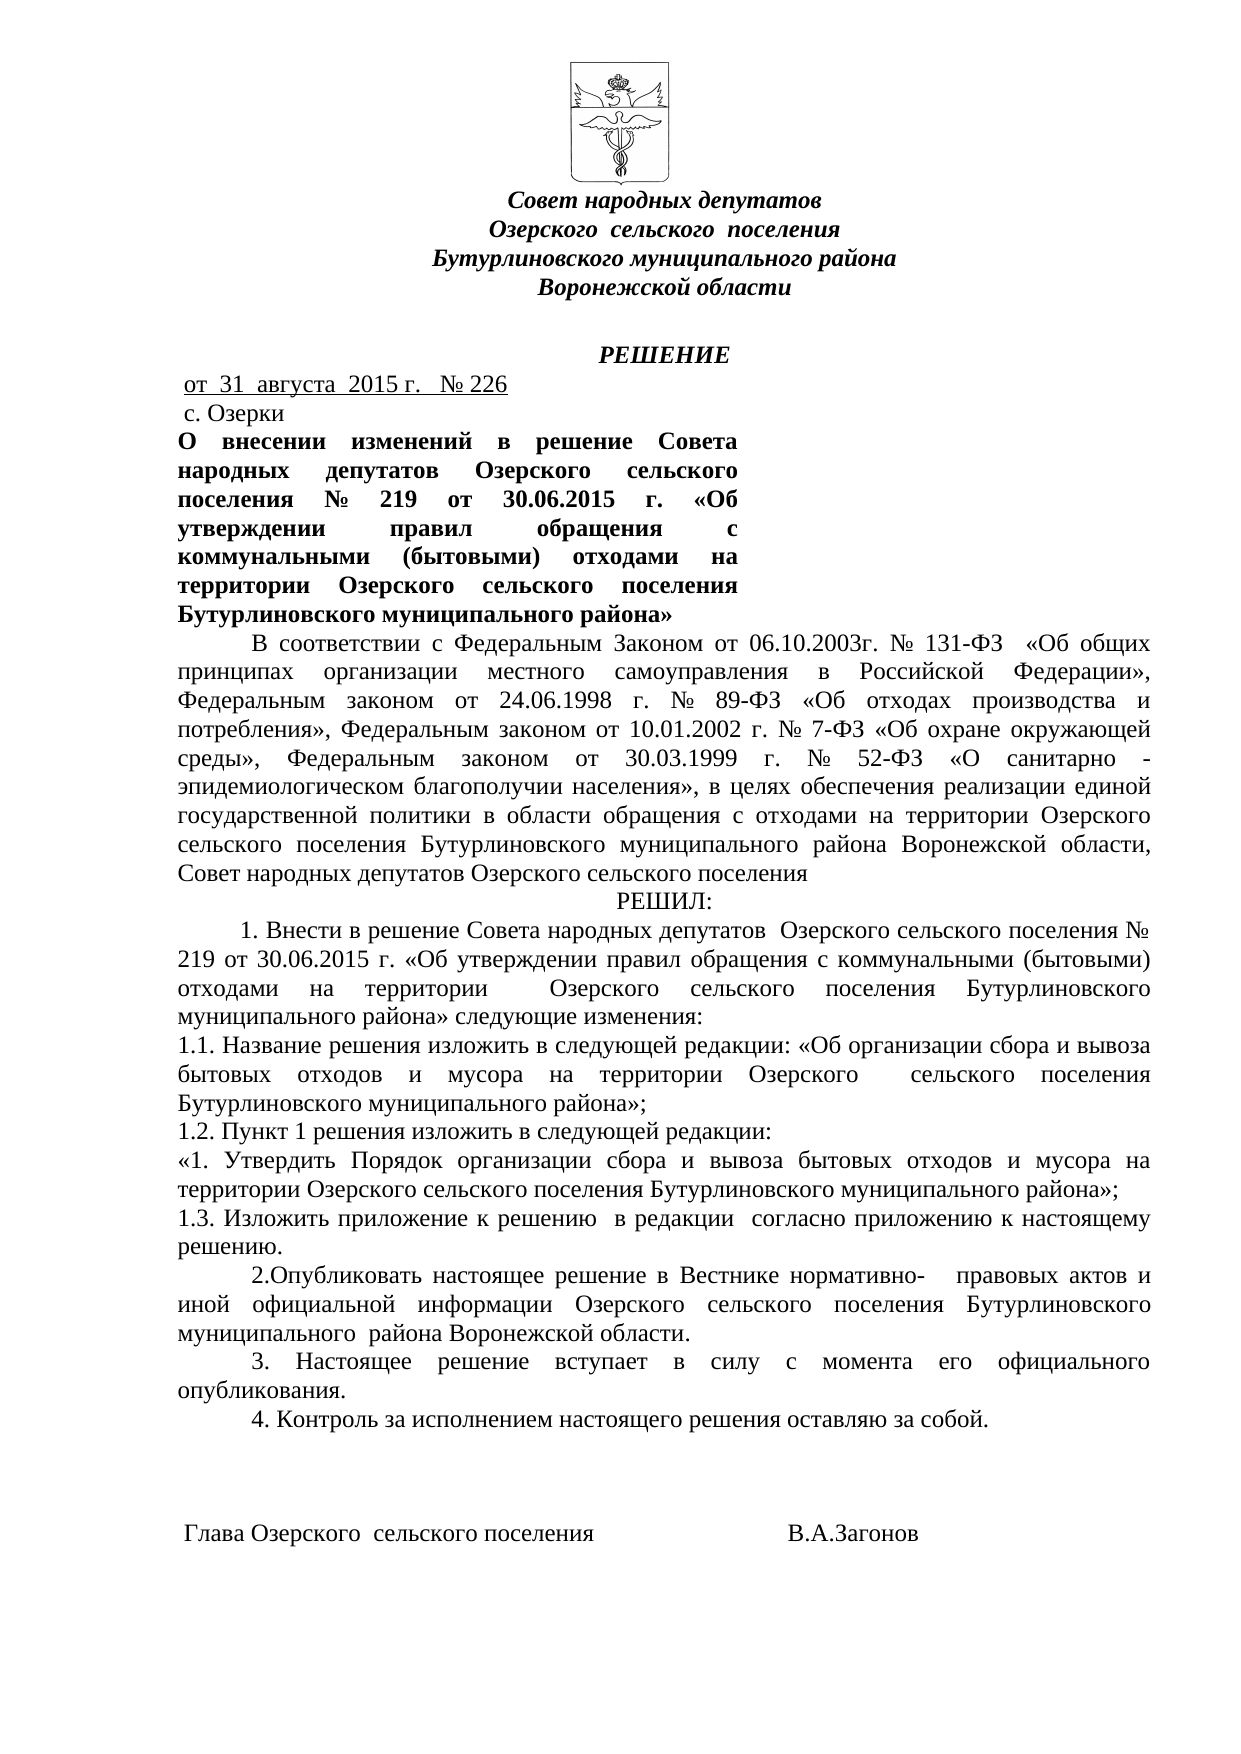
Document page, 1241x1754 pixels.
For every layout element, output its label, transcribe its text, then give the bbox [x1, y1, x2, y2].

text Воронежской области [177, 272, 1152, 301]
text 2.Опубликовать настоящее решение в Вестнике нормативно- правовых актов и иной официальной информации Озерского сельского поселения Бутурлиновского муниципального района Воронежской области. [177, 1260, 1152, 1346]
text В соответствии с Федеральным Законом от 06.10.2003г. № 131-ФЗ «Об общих принципах организации местного самоуправления в Российской Федерации», Федеральным законом от 24.06.1998 г. № 89-ФЗ «Об отходах производства и потребления», Федеральным законом от 10.01.2002 г. № 7-ФЗ «Об охране окружающей среды», Федеральным законом от 30.03.1999 г. № 52-ФЗ «О санитарно - эпидемиологическом благополучии населения», в целях обеспечения реализации единой государственной политики в области обращения с отходами на территории Озерского сельского поселения Бутурлиновского муниципального района Воронежской области, Совет народных депутатов Озерского сельского поселения [177, 628, 1152, 886]
text 4. Контроль за исполнением настоящего решения оставляю за собой. [177, 1404, 1152, 1433]
text от 31 августа 2015 г. № 226 [177, 369, 1152, 398]
text 3. Настоящее решение вступает в силу с момента его официального опубликования. [177, 1346, 1152, 1404]
text РЕШИЛ: [177, 886, 1152, 915]
text «1. Утвердить Порядок организации сбора и вывоза бытовых отходов и мусора на территории Озерского сельского поселения Бутурлиновского муниципального района»; [177, 1145, 1152, 1203]
text с. Озерки [177, 398, 1152, 426]
picture [566, 60, 674, 186]
text О внесении изменений в решение Совета народных депутатов Озерского сельского поселения № 219 от 30.06.2015 г. «Об утверждении правил обращения с коммунальными (бытовыми) отходами на территории Озерского сельского поселения Бутурлиновского муниципального района» [177, 426, 738, 628]
text Озерского сельского поселения [177, 214, 1152, 243]
text 1.2. Пункт 1 решения изложить в следующей редакции: [177, 1116, 1152, 1145]
text Бутурлиновского муниципального района [177, 243, 1152, 272]
text 1. Внести в решение Совета народных депутатов Озерского сельского поселения № 219 от 30.06.2015 г. «Об утверждении правил обращения с коммунальными (бытовыми) отходами на территории Озерского сельского поселения Бутурлиновского муниципального района» следующие изменения: [177, 915, 1152, 1030]
text 1.1. Название решения изложить в следующей редакции: «Об организации сбора и вывоза бытовых отходов и мусора на территории Озерского сельского поселения Бутурлиновского муниципального района»; [177, 1030, 1152, 1116]
text Совет народных депутатов [177, 59, 1152, 214]
text РЕШЕНИЕ [177, 340, 1152, 369]
text 1.3. Изложить приложение к решению в редакции согласно приложению к настоящему решению. [177, 1203, 1152, 1260]
text Глава Озерского сельского поселения В.А.Загонов [177, 1518, 1152, 1547]
